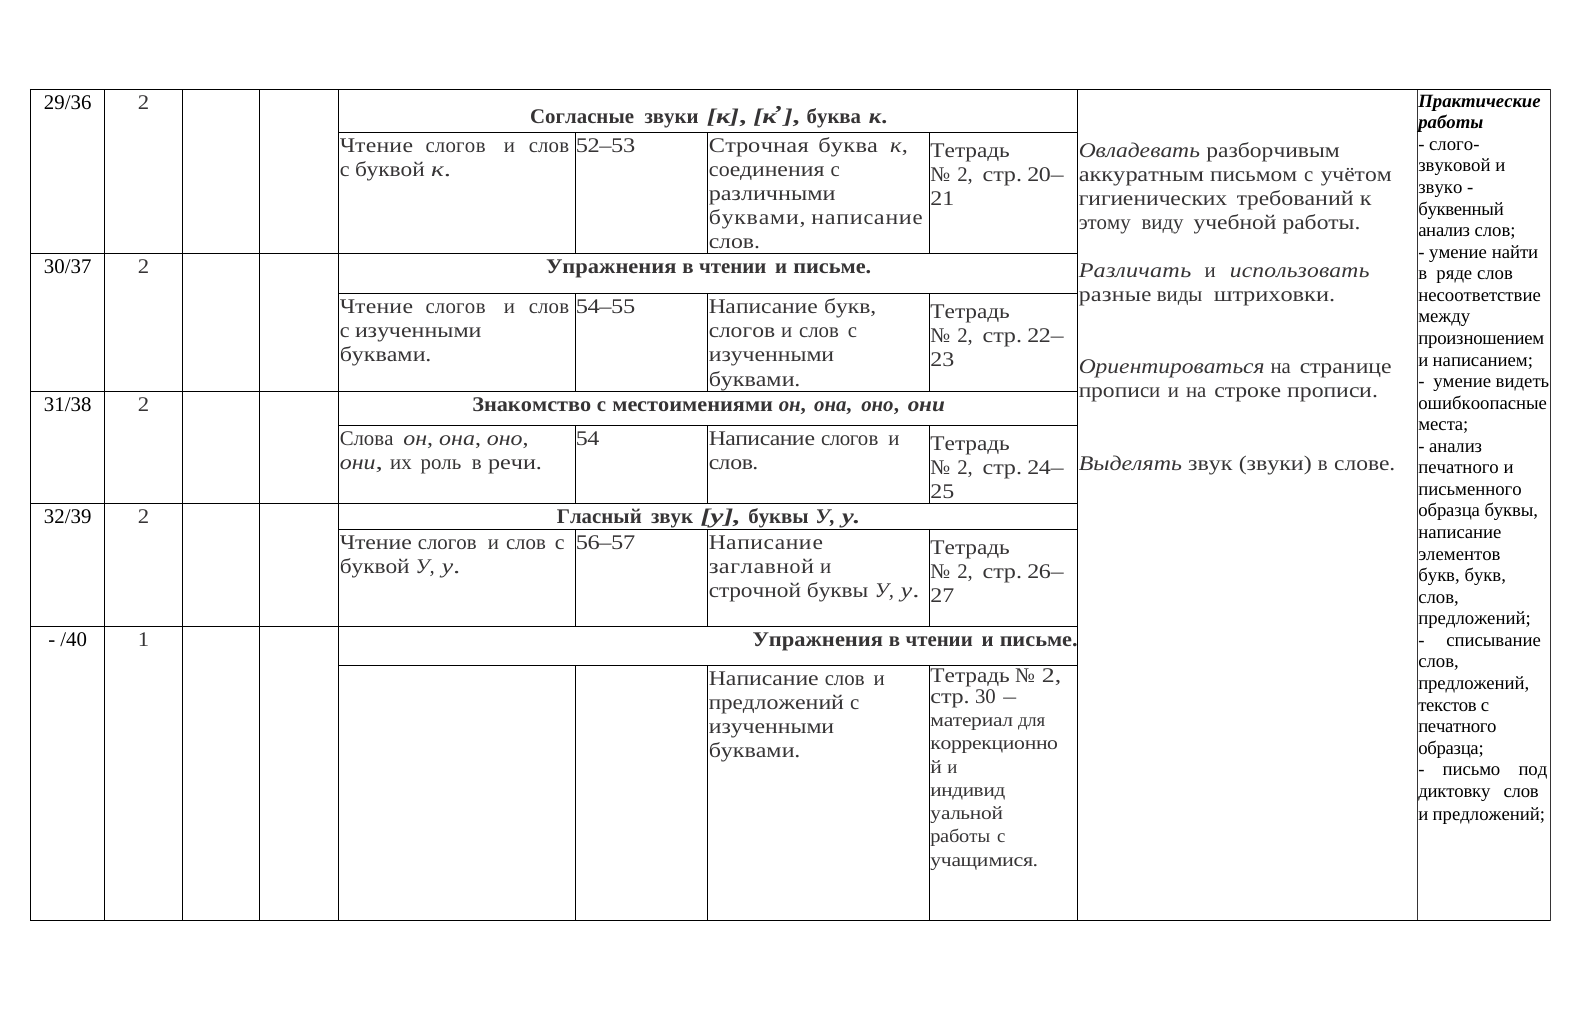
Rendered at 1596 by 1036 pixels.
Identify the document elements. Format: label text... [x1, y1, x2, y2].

table_cell [183, 392, 259, 503]
table_cell Чтение слогов и слов с буквой к. [339, 133, 575, 253]
table_cell Гласный звук [у], буквы У, у. [339, 504, 1077, 529]
table_cell [183, 254, 259, 391]
table_cell [576, 666, 707, 920]
table_cell 31/38 [31, 392, 104, 503]
table_cell 54–55 [576, 294, 707, 391]
table_cell Написание букв, слогов и слов с изученными буквами. [708, 294, 929, 391]
table_cell 29/36 [31, 90, 104, 253]
table_cell Тетрадь № 2, стр. 30 – материал для коррекционной и индивидуальной работы с учащимися. [930, 666, 1077, 920]
table_cell [260, 254, 338, 391]
table_cell Написание заглавной и строчной буквы У, у. [708, 530, 929, 626]
table_cell [183, 90, 259, 253]
table_cell Написание слогов и слов. [708, 426, 929, 503]
table_cell 32/39 [31, 504, 104, 626]
table_cell 52–53 [576, 133, 707, 253]
table_cell Овладевать разборчивым аккуратным письмом с учётом гигиенических требований к этому виду учебной работы. Различать и использовать разные виды штриховки. Ориентироваться на странице прописи и на строке прописи. Выделять звук (звуки) в слове. [1078, 90, 1417, 920]
table_cell 2 [105, 392, 182, 503]
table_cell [708, 666, 929, 920]
table_cell - /40 [31, 627, 104, 920]
table_cell Слова он, она, оно, они, их роль в речи. [339, 426, 575, 503]
table_cell Строчная буква к, соединения с различными буквами, написание слов. [708, 133, 929, 253]
table_cell Чтение слогов и слов с изученными буквами. [339, 294, 575, 391]
table_cell 2 [105, 504, 182, 626]
table_cell [260, 504, 338, 626]
table_cell 2 [105, 90, 182, 253]
table_cell Упражнения в чтении и письме. [339, 254, 1077, 293]
table_cell [183, 627, 259, 920]
table_cell [183, 504, 259, 626]
table_cell 1 [105, 627, 182, 920]
table_cell [339, 666, 575, 920]
table_cell Согласные звуки [к], [к,], буква к. [339, 90, 1077, 132]
table_cell Тетрадь № 2, стр. 24–25 [930, 426, 1077, 503]
table_cell [260, 90, 338, 253]
table_cell Знакомство с местоимениями он, она, оно, они [339, 392, 1077, 425]
table_cell Тетрадь № 2, стр. 22–23 [930, 294, 1077, 391]
table_cell [260, 627, 338, 920]
table_cell 30/37 [31, 254, 104, 391]
table_cell Тетрадь № 2, стр. 20–21 [930, 133, 1077, 253]
table_cell [260, 392, 338, 503]
table_cell 54 [576, 426, 707, 503]
table_cell Тетрадь № 2, стр. 26–27 [930, 530, 1077, 626]
table_cell Чтение слогов и слов с буквой У, у. [339, 530, 575, 626]
table_cell Упражнения в чтении и письме. [339, 627, 1077, 665]
table_cell 2 [105, 254, 182, 391]
table_cell 56–57 [576, 530, 707, 626]
